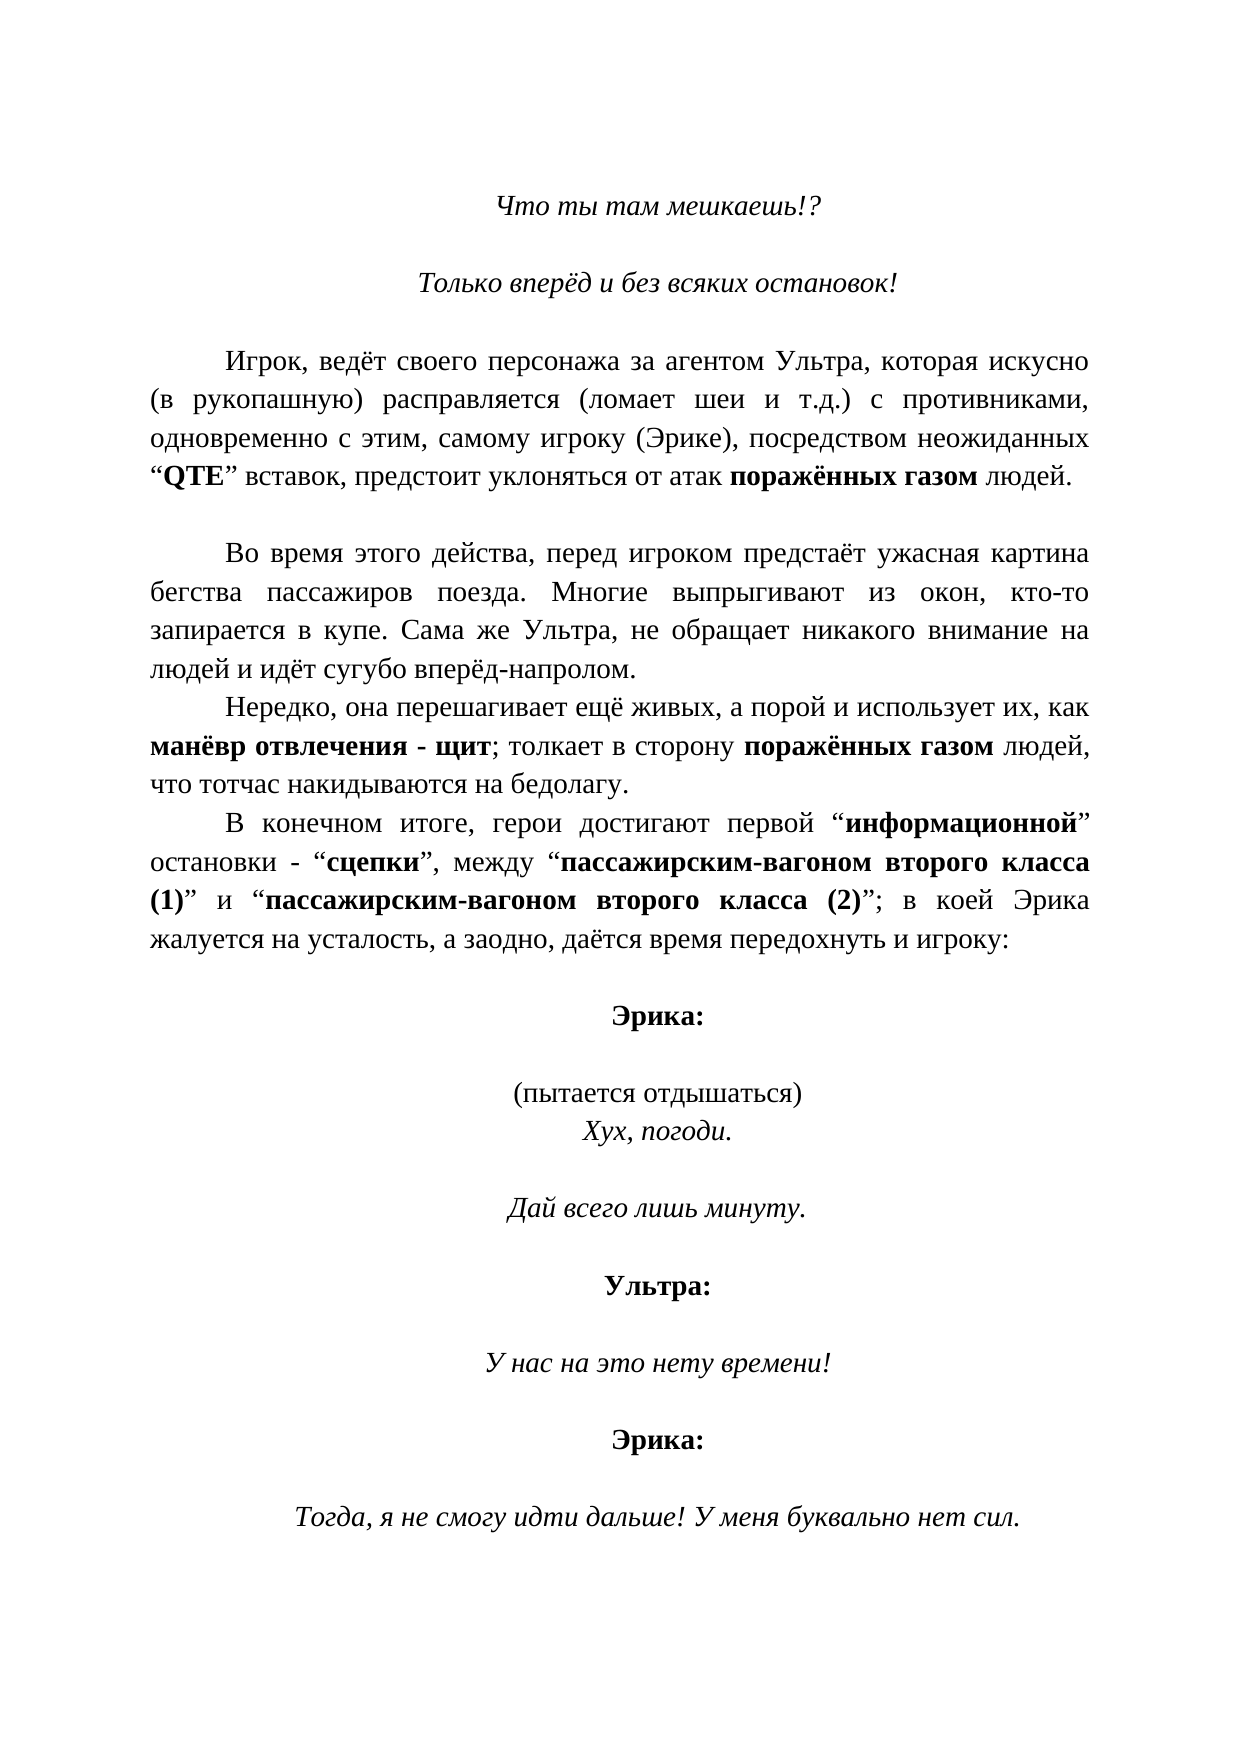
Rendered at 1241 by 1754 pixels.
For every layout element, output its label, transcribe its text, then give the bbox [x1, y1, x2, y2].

text Хух, погоди. [150, 1113, 1090, 1147]
text Тогда, я не смогу идти дальше! У меня буквально нет сил. [150, 1499, 1090, 1532]
text В конечном итоге, герои достигают первой “информационной” остановки - “сцепки”, между “пассажирским-вагоном второго класса (1)” и “пассажирским-вагоном второго класса (2)”; в коей Эрика жалуется на усталость, а заодно, даётся время передохнуть и игроку: [150, 805, 1090, 954]
text (пытается отдышаться) [150, 1075, 1090, 1108]
text Нередко, она перешагивает ещё живых, а порой и использует их, как манёвр отвлечения - щит; толкает в сторону поражённых газом людей, что тотчас накидываются на бедолагу. [150, 689, 1090, 800]
text Дай всего лишь минуту. [150, 1191, 1090, 1224]
text Игрок, ведёт своего персонажа за агентом Ультра, которая искусно (в рукопашную) расправляется (ломает шеи и т.д.) с противниками, одновременно с этим, самому игроку (Эрике), посредством неожиданных “QTE” вставок, предстоит уклоняться от атак поражённых газом людей. [150, 343, 1090, 492]
text Во время этого действа, перед игроком предстаёт ужасная картина бегства пассажиров поезда. Многие выпрыгивают из окон, кто-то запирается в купе. Сама же Ультра, не обращает никакого внимание на людей и идёт сугубо вперёд-напролом. [150, 535, 1090, 684]
text У нас на это нету времени! [150, 1345, 1090, 1378]
text Ультра: [150, 1268, 1090, 1301]
text Эрика: [150, 998, 1090, 1031]
text Только вперёд и без всяких остановок! [150, 266, 1090, 299]
text Что ты там мешкаешь!? [150, 188, 1090, 222]
text Эрика: [150, 1422, 1090, 1455]
